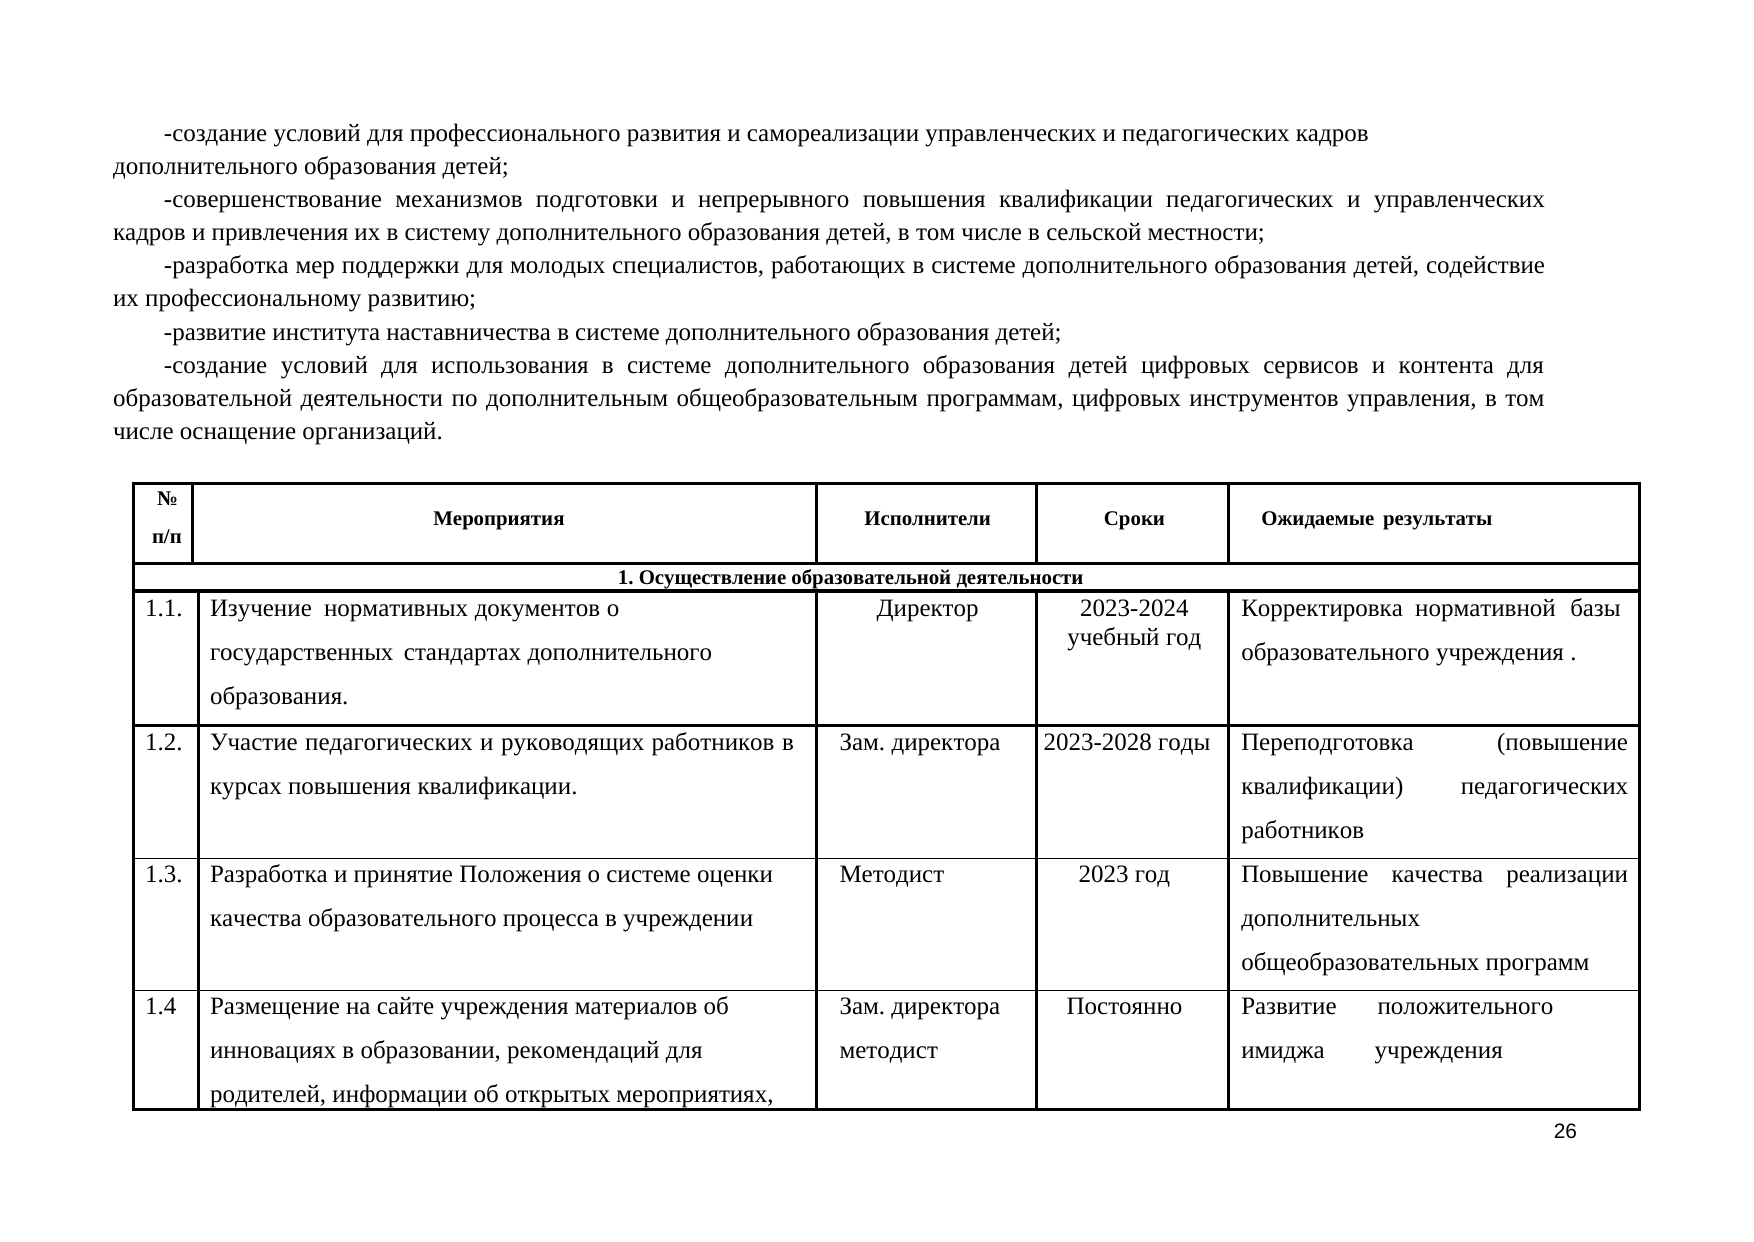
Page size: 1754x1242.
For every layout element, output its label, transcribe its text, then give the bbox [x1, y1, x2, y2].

table_header № п/п [135, 485, 191, 562]
text -совершенствование механизмов подготовки и непрерывного повышения квалификации педагогических и управленческих кадров и привлечения их в систему дополнительного образования детей, в том числе в сельской местности; [113, 184, 1546, 246]
table_cell Повышение качества реализации дополнительных общеобразовательных программ [1230, 859, 1638, 990]
table_cell Изучение нормативных документов о государственных стандартах дополнительного образования. [200, 593, 815, 724]
table_cell Зам. директора [818, 727, 1035, 858]
table_cell Постоянно [1038, 991, 1227, 1108]
table_cell 1. Осуществление образовательной деятельности [135, 565, 1638, 589]
table_cell Директор [818, 593, 1035, 724]
table_cell 1.4 [135, 991, 197, 1108]
table_cell 1.1. [135, 593, 197, 724]
table_header Исполнители [818, 485, 1035, 562]
table_cell Разработка и принятие Положения о системе оценки качества образовательного процесса в учреждении [200, 859, 815, 990]
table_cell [1230, 991, 1638, 1108]
table_cell 1.3. [135, 859, 197, 990]
table_cell 1.2. [135, 727, 197, 858]
table_cell Методист [818, 859, 1035, 990]
table_cell Корректировка нормативной базы образовательного учреждения . [1230, 593, 1638, 724]
table_cell Переподготовка (повышение квалификации) педагогических работников [1230, 727, 1638, 858]
table_header Ожидаемые результаты [1230, 485, 1638, 562]
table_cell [818, 991, 1035, 1108]
text дополнительного образования детей; [113, 151, 1546, 180]
table_cell 2023-2024 учебный год [1038, 593, 1227, 724]
text -разработка мер поддержки для молодых специалистов, работающих в системе дополнительного образования детей, содействие их профессиональному развитию; [113, 251, 1546, 312]
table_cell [200, 991, 815, 1108]
table_header Мероприятия [194, 485, 815, 562]
table_cell 2023-2028 годы [1038, 727, 1227, 858]
table_cell 2023 год [1038, 859, 1227, 990]
text -создание условий для использования в системе дополнительного образования детей цифровых сервисов и контента для образовательной деятельности по дополнительным общеобразовательным программам, цифровых инструментов управления, в том числе оснащение организаций. [113, 350, 1546, 444]
text -создание условий для профессионального развития и самореализации управленческих и педагогических кадров [113, 118, 1546, 147]
table_cell Участие педагогических и руководящих работников в курсах повышения квалификации. [200, 727, 815, 858]
text -развитие института наставничества в системе дополнительного образования детей; [113, 317, 1546, 345]
table_header Сроки [1038, 485, 1227, 562]
